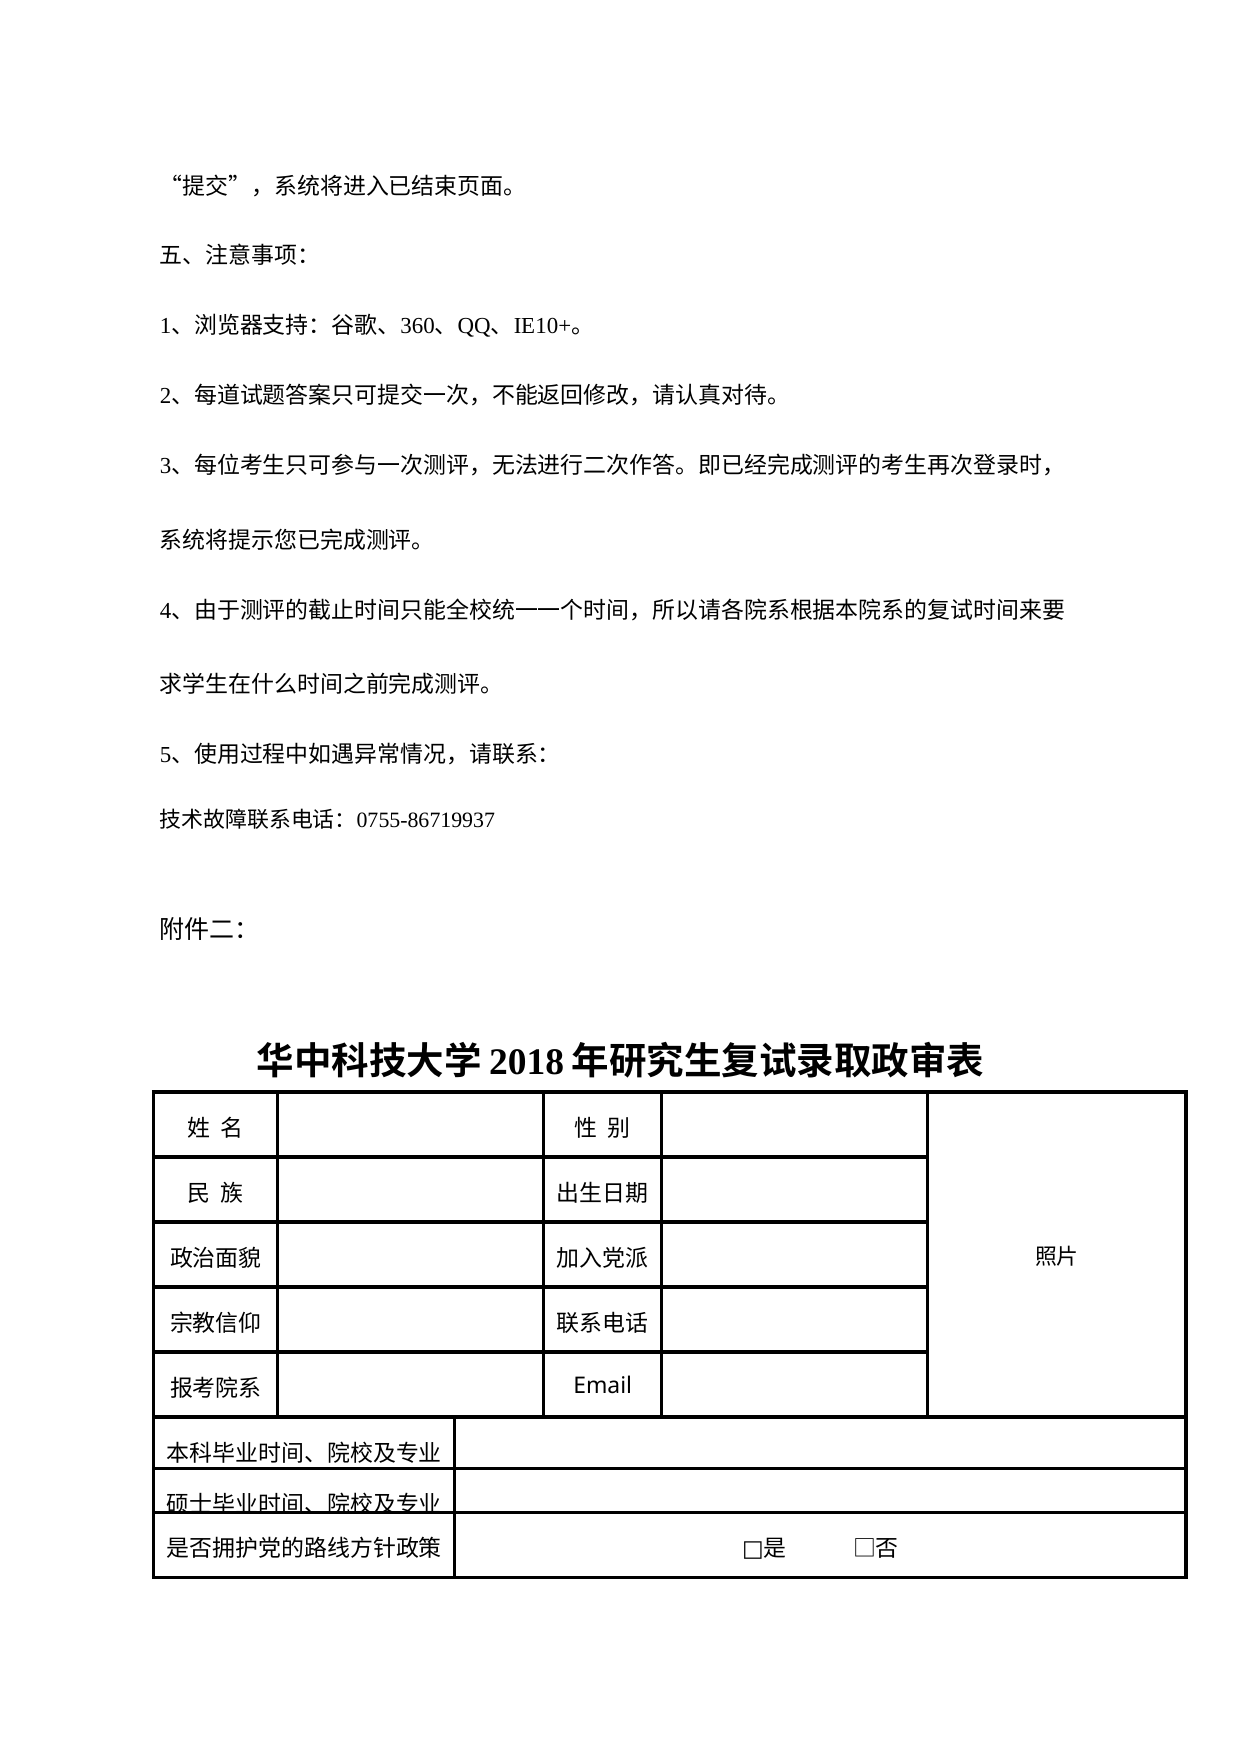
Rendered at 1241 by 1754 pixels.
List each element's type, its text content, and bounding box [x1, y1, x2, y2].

text 4、由于测评的截止时间只能全校统一一个时间，所以请各院系根据本院系的复试时间来要求学生在什么时间之前完成测评。 [159, 576, 1081, 716]
table_cell 宗教信仰 [155, 1289, 276, 1350]
text 1、浏览器支持：谷歌、360、QQ、IE10+。 [159, 291, 1081, 356]
table_cell [279, 1159, 542, 1220]
table_cell [663, 1354, 926, 1415]
table_cell 本科毕业时间、院校及专业 [155, 1419, 453, 1467]
table_cell □是 □否 [456, 1514, 1184, 1576]
table_cell 是否拥护党的路线方针政策 [155, 1514, 453, 1576]
text 华中科技大学2018年研究生复试录取政审表 [159, 1025, 1081, 1090]
table_cell [456, 1470, 1184, 1511]
table_cell [663, 1224, 926, 1285]
table_cell 加入党派时间 [545, 1224, 660, 1285]
table_cell 政治面貌 [155, 1224, 276, 1285]
table_header [279, 1094, 542, 1155]
table_header 姓 名 [155, 1094, 276, 1155]
table_cell [279, 1289, 542, 1350]
text 5、使用过程中如遇异常情况，请联系： [159, 720, 1081, 785]
table_cell 硕士毕业时间、院校及专业 [155, 1470, 453, 1511]
table_cell 出生日期 [545, 1159, 660, 1220]
table_cell [279, 1224, 542, 1285]
text 2、每道试题答案只可提交一次，不能返回修改，请认真对待。 [159, 361, 1081, 426]
table_cell Email [545, 1354, 660, 1415]
table_cell [663, 1289, 926, 1350]
text 附件二： [159, 895, 1081, 960]
text 技术故障联系电话：0755-86719937 [159, 802, 1081, 834]
table_cell 报考院系 [155, 1354, 276, 1415]
table_header [663, 1094, 926, 1155]
table_cell 联系电话 [545, 1289, 660, 1350]
text 五、注意事项： [159, 222, 1081, 287]
table_cell [456, 1419, 1184, 1467]
table_header 照片 [929, 1094, 1184, 1415]
text 3、每位考生只可参与一次测评，无法进行二次作答。即已经完成测评的考生再次登录时，系统将提示您已完成测评。 [159, 431, 1081, 571]
table_cell [279, 1354, 542, 1415]
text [159, 152, 1081, 217]
table_header 性 别 [545, 1094, 660, 1155]
table_cell [663, 1159, 926, 1220]
table_cell 民 族 [155, 1159, 276, 1220]
